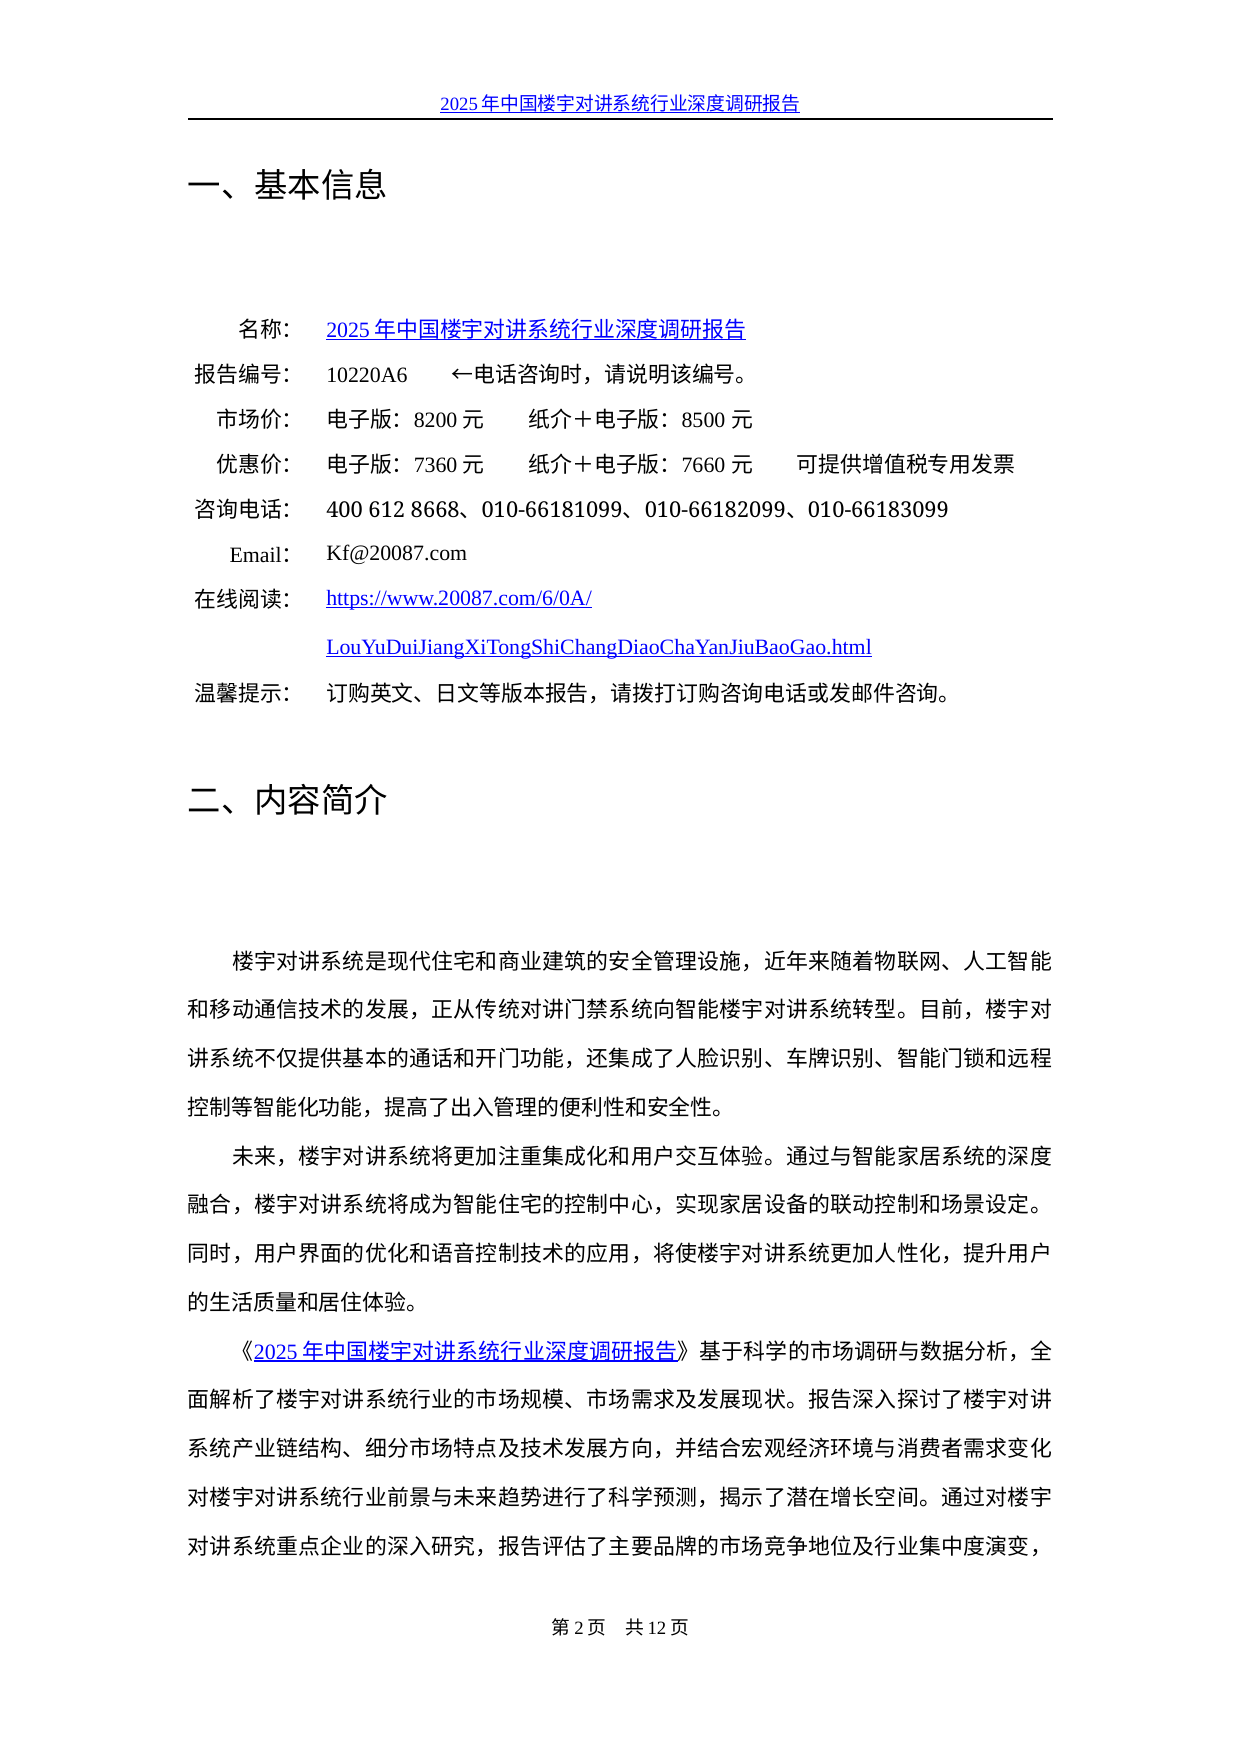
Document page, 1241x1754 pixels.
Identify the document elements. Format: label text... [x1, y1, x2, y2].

table_cell 优惠价： [167, 447, 315, 492]
table_cell [315, 582, 1073, 675]
table_cell 400 612 8668、010-66181099、010-66182099、010-66183099 [315, 492, 1073, 537]
table_cell 10220A6 ←电话咨询时，请说明该编号。 [315, 357, 1073, 402]
table_cell 市场价： [167, 402, 315, 447]
title 二、内容简介 [187, 766, 1053, 831]
title 一、基本信息 [187, 150, 1053, 215]
table_cell 订购英文、日文等版本报告，请拨打订购咨询电话或发邮件咨询。 [315, 675, 1073, 720]
table_cell 电子版：7360 元 纸介＋电子版：7660 元 可提供增值税专用发票 [315, 447, 1073, 492]
table_cell 在线阅读： [167, 582, 315, 675]
table_header 名称： [167, 312, 315, 357]
table_cell 电子版：8200 元 纸介＋电子版：8500 元 [315, 402, 1073, 447]
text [187, 943, 1053, 1561]
table_cell 温馨提示： [167, 675, 315, 720]
table_cell 咨询电话： [167, 492, 315, 537]
table_header 2025年中国楼宇对讲系统行业深度调研报告 [315, 312, 1073, 357]
table_cell Kf@20087.com [315, 537, 1073, 582]
table_cell 报告编号： [167, 357, 315, 402]
table_cell Email： [167, 537, 315, 582]
